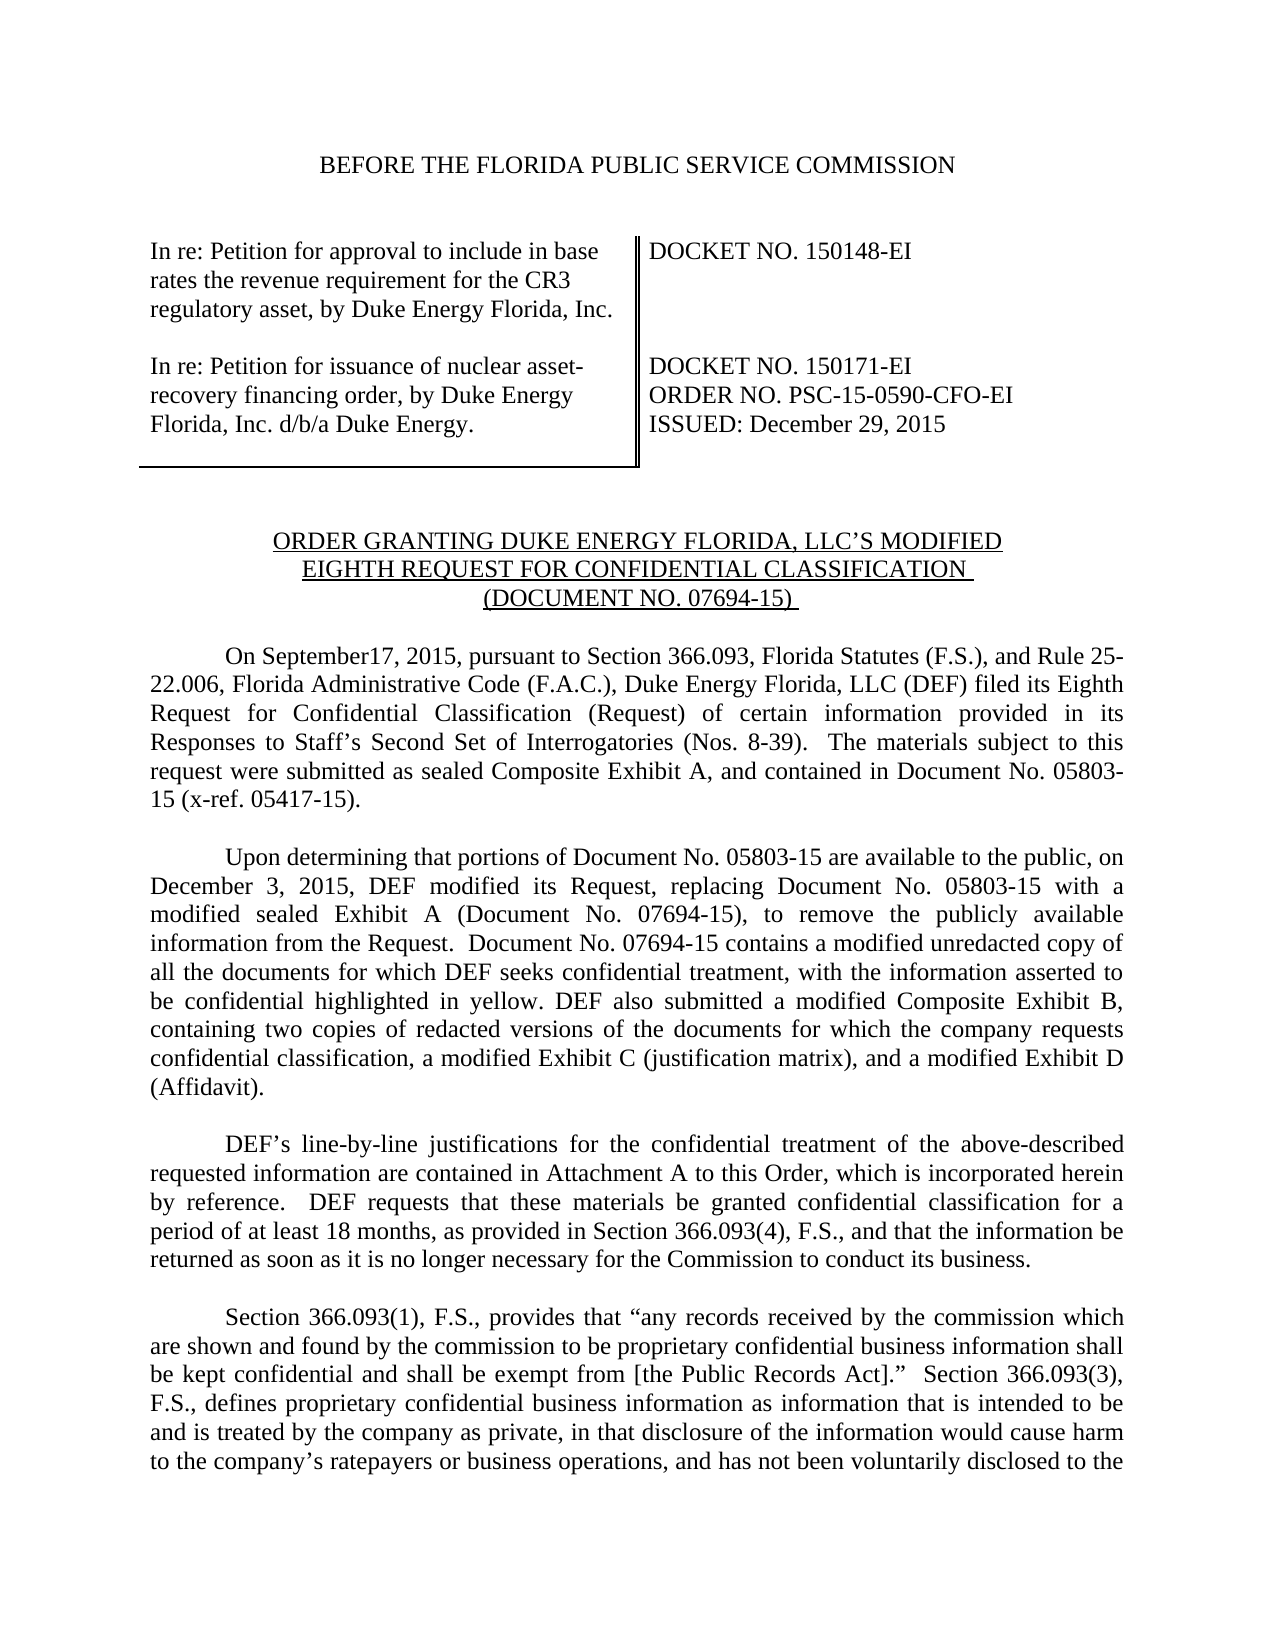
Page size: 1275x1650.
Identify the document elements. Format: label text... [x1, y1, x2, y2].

table_header DOCKET NO. 150148-EI [640, 236, 1136, 351]
text ORDER GRANTING DUKE ENERGY FLORIDA, LLC’S MODIFIED EIGHTH REQUEST FOR CONFIDENTIAL CLASSIFICATION (DOCUMENT NO. 07694-15) [150, 526, 1125, 612]
subtitle BEFORE THE FLORIDA PUBLIC SERVICE COMMISSION [150, 150, 1125, 179]
text On September17, 2015, pursuant to Section 366.093, Florida Statutes (F.S.), and Rule 25-22.006, Florida Administrative Code (F.A.C.), Duke Energy Florida, LLC (DEF) filed its Eighth Request for Confidential Classification (Request) of certain information provided in its Responses to Staff’s Second Set of Interrogatories (Nos. 8-39). The materials subject to this request were submitted as sealed Composite Exhibit A, and contained in Document No. 05803-15 (x-ref. 05417-15). [150, 641, 1125, 813]
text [150, 1302, 1125, 1474]
table_cell DOCKET NO. 150171-EI ORDER NO. PSC-15-0590-CFO-EI ISSUED: December 29, 2015 [640, 351, 1136, 466]
table_header In re: Petition for approval to include in base rates the revenue requirement for the CR3 regulatory asset, by Duke Energy Florida, Inc. [139, 236, 635, 351]
text Upon determining that portions of Document No. 05803-15 are available to the public, on December 3, 2015, DEF modified its Request, replacing Document No. 05803-15 with a modified sealed Exhibit A (Document No. 07694-15), to remove the publicly available information from the Request. Document No. 07694-15 contains a modified unredacted copy of all the documents for which DEF seeks confidential treatment, with the information asserted to be confidential highlighted in yellow. DEF also submitted a modified Composite Exhibit B, containing two copies of redacted versions of the documents for which the company requests confidential classification, a modified Exhibit C (justification matrix), and a modified Exhibit D (Affidavit). [150, 842, 1125, 1101]
table_cell In re: Petition for issuance of nuclear asset-recovery financing order, by Duke Energy Florida, Inc. d/b/a Duke Energy. [139, 351, 635, 466]
text DEF’s line-by-line justifications for the confidential treatment of the above-described requested information are contained in Attachment A to this Order, which is incorporated herein by reference. DEF requests that these materials be granted confidential classification for a period of at least 18 months, as provided in Section 366.093(4), F.S., and that the information be returned as soon as it is no longer necessary for the Commission to conduct its business. [150, 1129, 1125, 1273]
